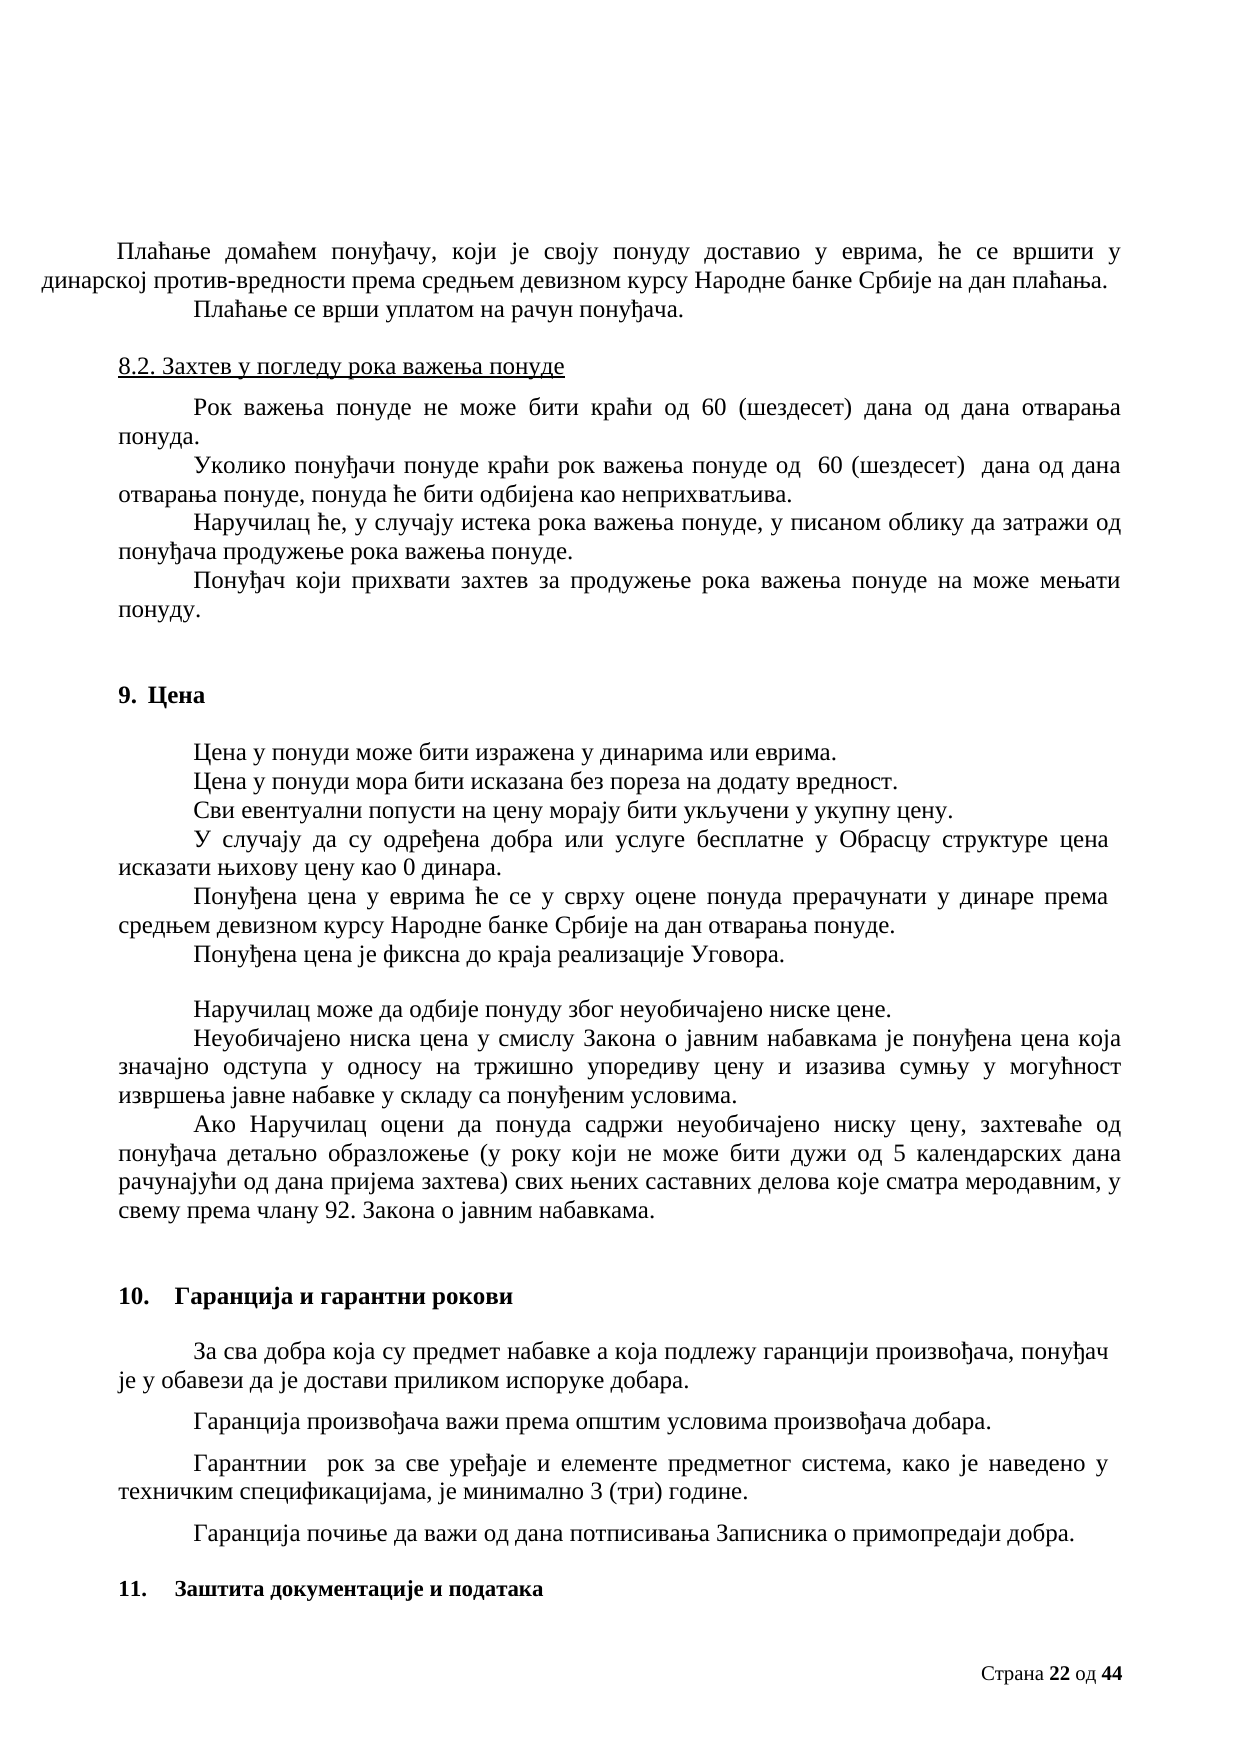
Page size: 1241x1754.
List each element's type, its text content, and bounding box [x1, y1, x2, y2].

list Гаранција и гарантни рокови [118, 1281, 1122, 1310]
list Заштита документације и података [118, 1575, 1122, 1602]
list Цена [118, 680, 1122, 709]
text Понуђена цена у еврима ће се у сврху оцене понуда прерачунати у динаре према средњем девизном курсу Народне банке Србије на дан отварања понуде. [118, 881, 1109, 939]
text Цена у понуди мора бити исказана без пореза на додату вредност. [118, 766, 1109, 795]
text Сви евентуални попусти на цену морају бити укључени у укупну цену. [118, 795, 1109, 824]
text Рок важења понуде не може бити краћи од 60 (шездесет) дана од дана отварања понуда. [118, 392, 1122, 450]
text У случају да су одређена добра или услуге бесплатне у Обрасцу структуре цена исказати њихову цену као 0 динара. [118, 824, 1109, 881]
text Понуђена цена је фиксна до краја реализације Уговора. [118, 939, 1109, 967]
text Гарантнии рок за све уређаје и елементе предметног система, како је наведено у техничким спецификацијама, је минимално 3 (три) године. [118, 1448, 1110, 1505]
text Плаћање се врши уплатом на рачун понуђача. [118, 294, 1122, 322]
text За сва добра која су предмет набавке а која подлежу гаранцији произвођача, понуђач је у обавези да је достави приликом испоруке добара. [118, 1336, 1109, 1394]
text Неуобичајено ниска цена у смислу Закона о јавним набавкама је понуђена цена која значајно одступа у односу на тржишно упоредиву цену и изазива сумњу у могућност извршења јавне набавке у складу са понуђеним условима. [118, 1023, 1122, 1109]
text Понуђач који прихвати захтев за продужење рока важења понуде на може мењати понуду. [118, 565, 1122, 622]
text Уколико понуђачи понуде краћи рок важења понуде од 60 (шездесет) дана од дана отварања понуде, понуда ће бити одбијена као неприхватљива. [118, 450, 1122, 507]
text Плаћање домаћем понуђачу, који је своју понуду доставио у еврима, ће се вршити у динарској против-вредности према средњем девизном курсу Народне банке Србије на дан плаћања. [41, 236, 1122, 294]
text Наручилац може да одбије понуду због неуобичајено ниске цене. [118, 994, 1122, 1023]
text 8.2. Захтев у погледу рока важења понуде [118, 351, 1122, 380]
text Наручилац ће, у случају истека рока важења понуде, у писаном облику да затражи од понуђача продужење рока важења понуде. [118, 507, 1122, 565]
text Гаранција произвођача важи према општим условима произвођача добара. [118, 1406, 1110, 1435]
text Цена у понуди може бити изражена у динарима или еврима. [118, 737, 1109, 766]
text Гаранција почиње да важи од дана потписивања Записника о примопредаји добра. [118, 1518, 1110, 1546]
text Ако Наручилац оцени да понуда садржи неуобичајено ниску цену, захтеваће од понуђача детаљно образложење (у року који не може бити дужи од 5 календарских дана рачунајући од дана пријема захтева) свих њених саставних делова које сматра меродавним, у свему према члану 92. Закона о јавним набавкама. [118, 1109, 1122, 1224]
